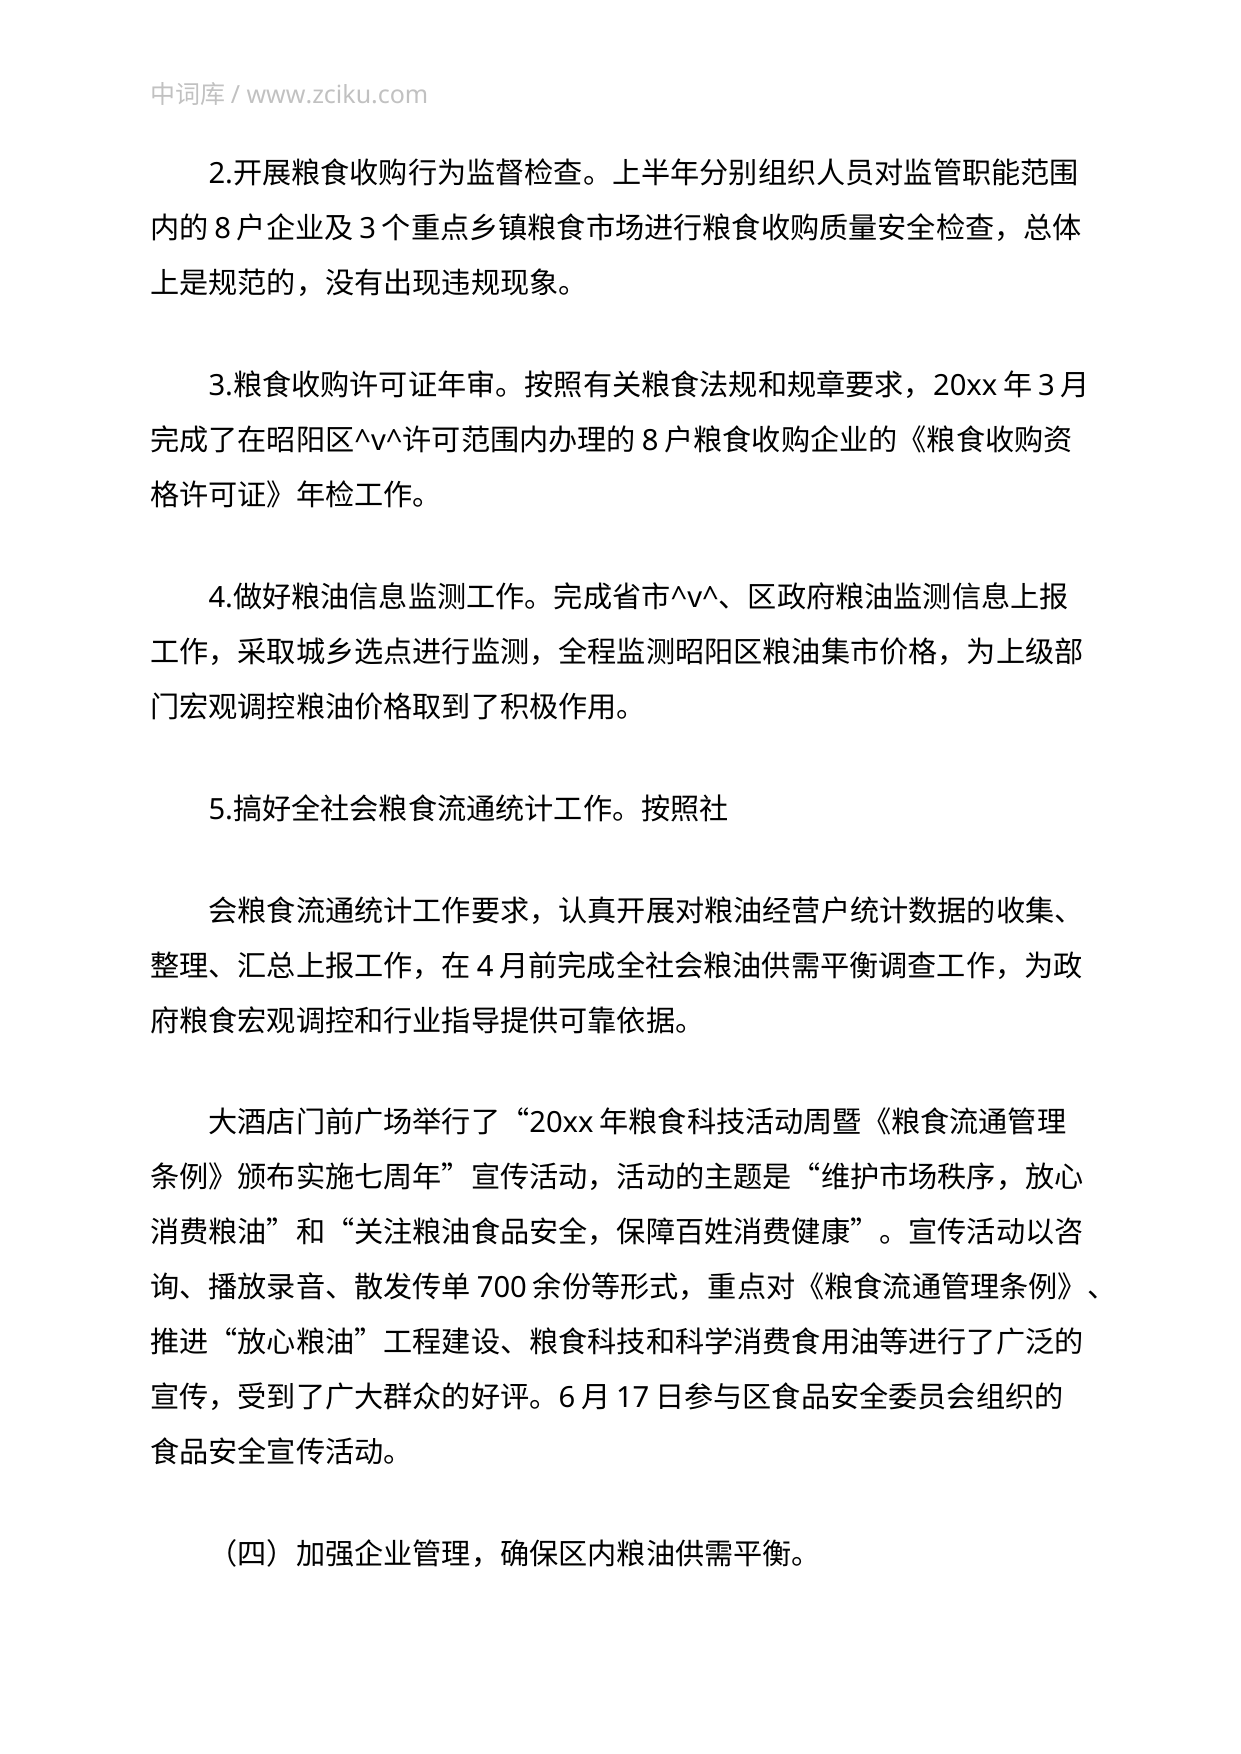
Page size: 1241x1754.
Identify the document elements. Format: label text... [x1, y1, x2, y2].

text 会粮食流通统计工作要求，认真开展对粮油经营户统计数据的收集、整理、汇总上报工作，在4月前完成全社会粮油供需平衡调查工作，为政府粮食宏观调控和行业指导提供可靠依据。 [150, 887, 1090, 1039]
text 4.做好粮油信息监测工作。完成省市^v^、区政府粮油监测信息上报工作，采取城乡选点进行监测，全程监测昭阳区粮油集市价格，为上级部门宏观调控粮油价格取到了积极作用。 [150, 573, 1090, 726]
text 5.搞好全社会粮食流通统计工作。按照社 [150, 785, 1090, 828]
text （四）加强企业管理，确保区内粮油供需平衡。 [150, 1530, 1090, 1573]
text 2.开展粮食收购行为监督检查。上半年分别组织人员对监管职能范围内的8户企业及3个重点乡镇粮食市场进行粮食收购质量安全检查，总体上是规范的，没有出现违规现象。 [150, 150, 1090, 302]
text 3.粮食收购许可证年审。按照有关粮食法规和规章要求，20xx年3月完成了在昭阳区^v^许可范围内办理的8户粮食收购企业的《粮食收购资格许可证》年检工作。 [150, 362, 1090, 514]
text 大酒店门前广场举行了“20xx年粮食科技活动周暨《粮食流通管理条例》颁布实施七周年”宣传活动，活动的主题是“维护市场秩序，放心消费粮油”和“关注粮油食品安全，保障百姓消费健康”。宣传活动以咨询、播放录音、散发传单700余份等形式，重点对《粮食流通管理条例》、推进“放心粮油”工程建设、粮食科技和科学消费食用油等进行了广泛的宣传，受到了广大群众的好评。6月17日参与区食品安全委员会组织的食品安全宣传活动。 [150, 1099, 1090, 1471]
